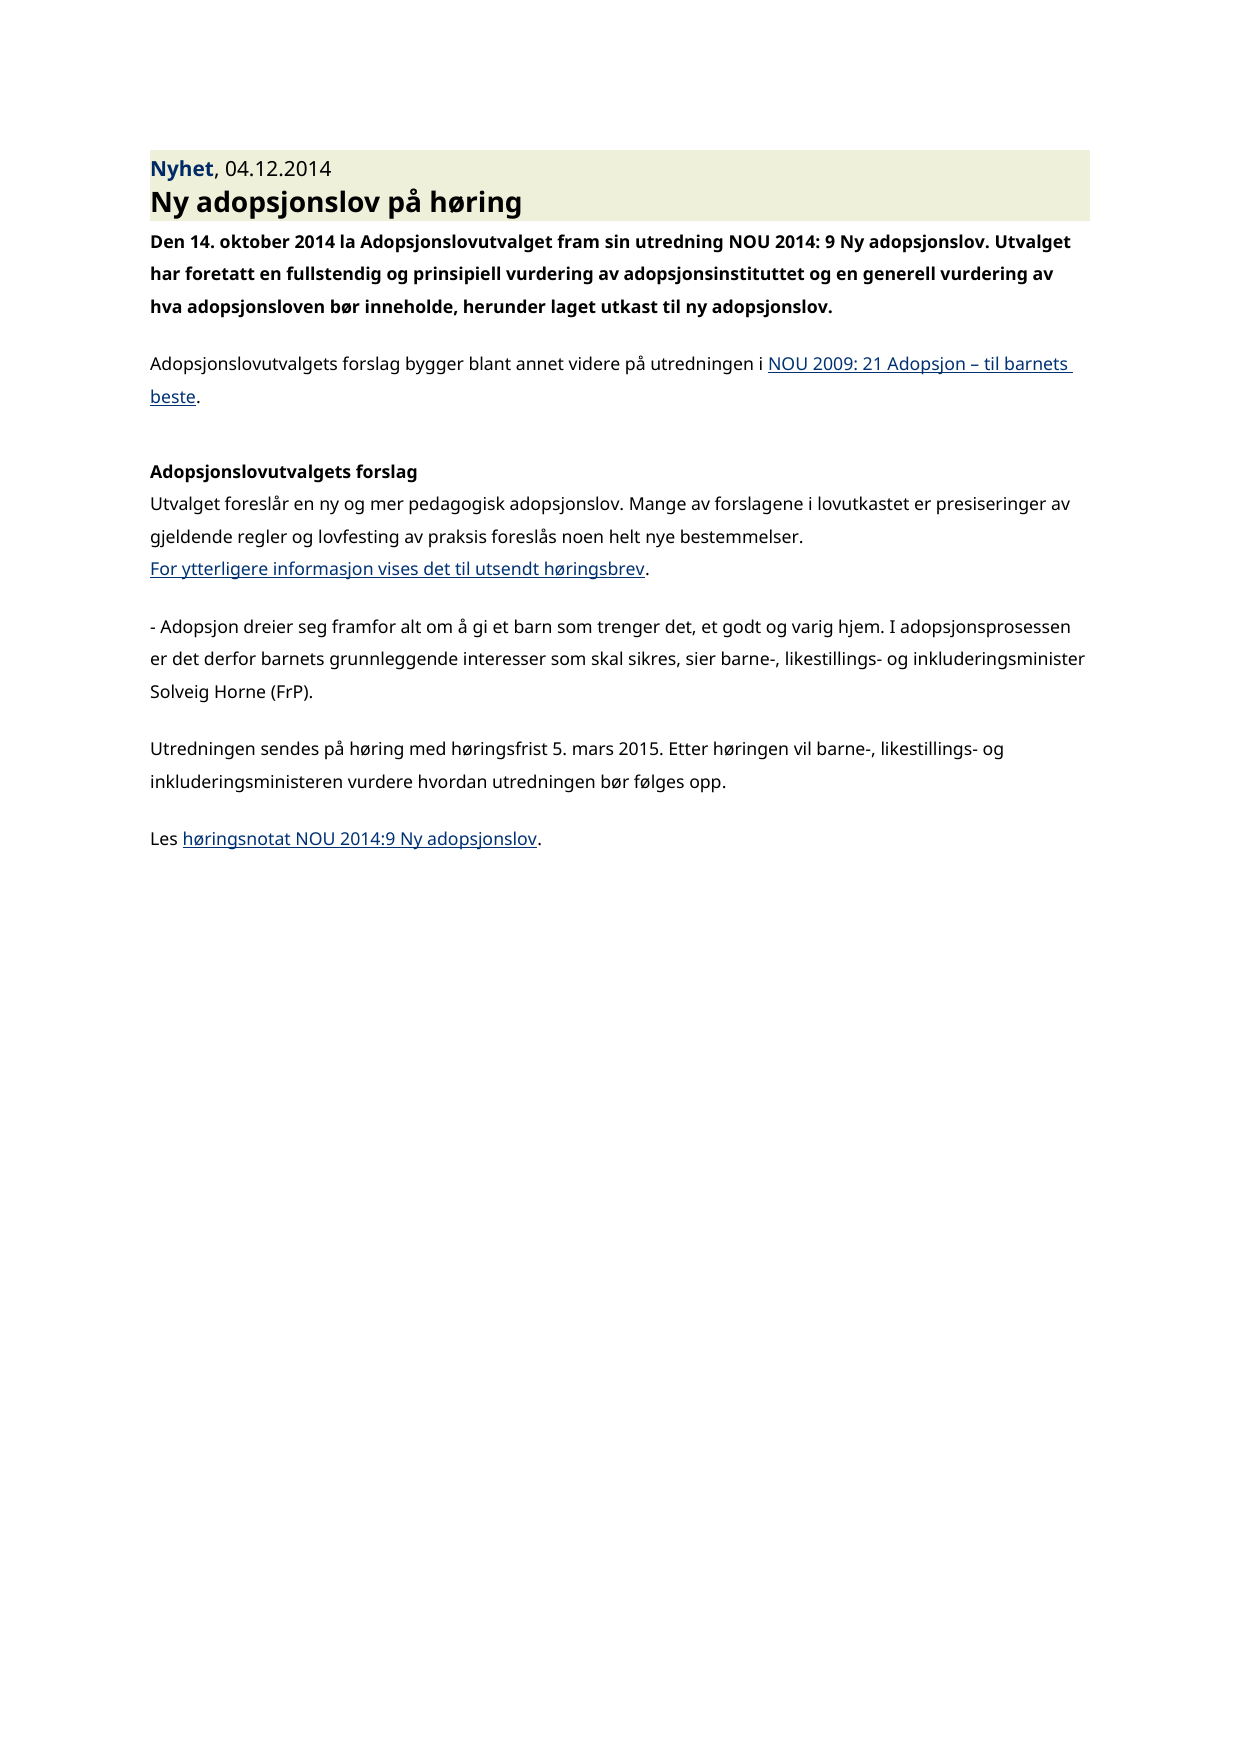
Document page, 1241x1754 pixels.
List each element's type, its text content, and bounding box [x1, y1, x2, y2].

text Utvalget foreslår en ny og mer pedagogisk adopsjonslov. Mange av forslagene i lovutkastet er presiseringer av gjeldende regler og lovfesting av praksis foreslås noen helt nye bestemmelser. For ytterligere informasjon vises det til utsendt høringsbrev. [150, 483, 1090, 581]
text Den 14. oktober 2014 la Adopsjonslovutvalget fram sin utredning NOU 2014: 9 Ny adopsjonslov. Utvalget har foretatt en fullstendig og prinsipiell vurdering av adopsjonsinstituttet og en generell vurdering av hva adopsjonsloven bør inneholde, herunder laget utkast til ny adopsjonslov. [150, 221, 1090, 318]
text Adopsjonslovutvalgets forslag bygger blant annet videre på utredningen i NOU 2009: 21 Adopsjon – til barnets beste. [150, 343, 1090, 408]
text Utredningen sendes på høring med høringsfrist 5. mars 2015. Etter høringen vil barne-, likestillings- og inkluderingsministeren vurdere hvordan utredningen bør følges opp. [150, 728, 1090, 793]
text Adopsjonslovutvalgets forslag [150, 433, 1090, 483]
text Nyhet, 04.12.2014 [150, 150, 1090, 182]
text - Adopsjon dreier seg framfor alt om å gi et barn som trenger det, et godt og varig hjem. I adopsjonsprosessen er det derfor barnets grunnleggende interesser som skal sikres, sier barne-, likestillings- og inkluderingsminister Solveig Horne (FrP). [150, 606, 1090, 703]
text Les høringsnotat NOU 2014:9 Ny adopsjonslov. [150, 818, 1090, 851]
text Ny adopsjonslov på høring [150, 182, 1090, 221]
